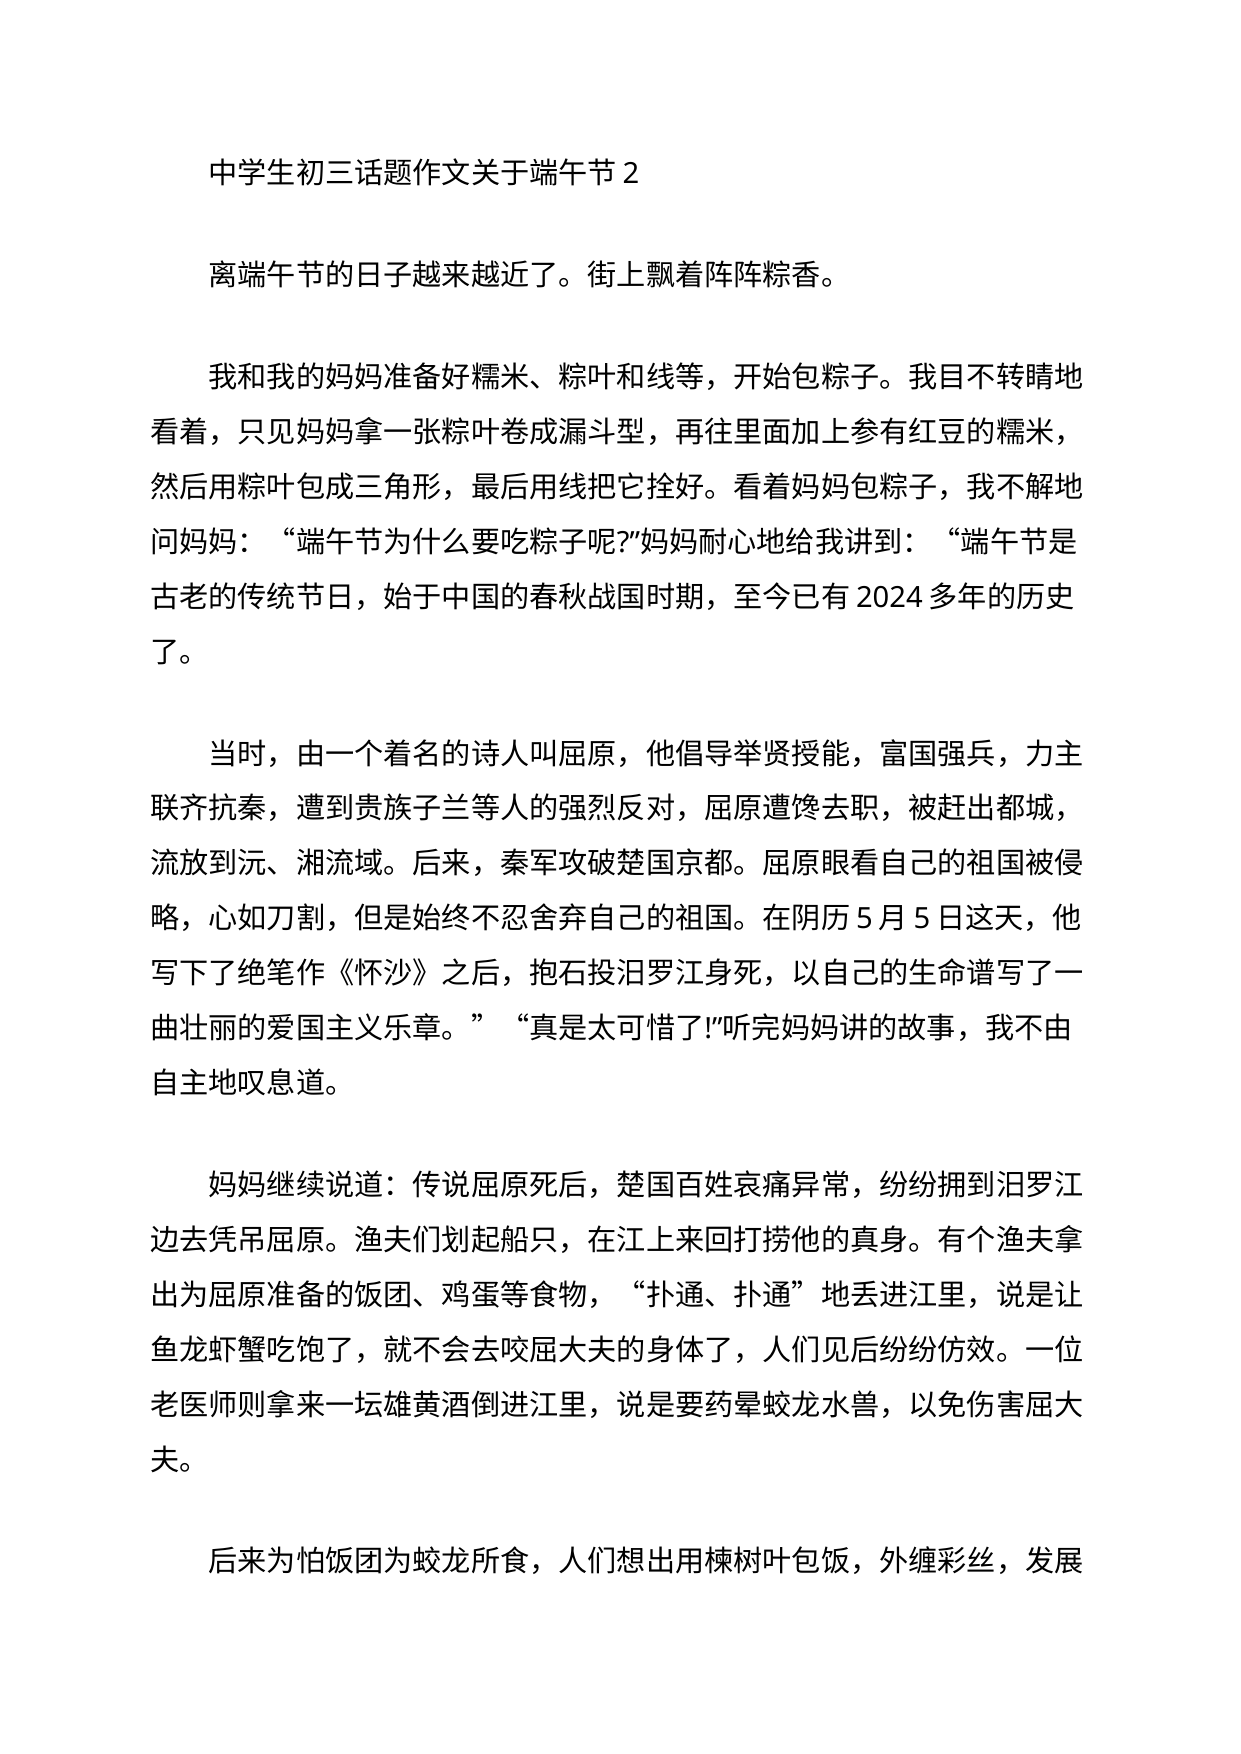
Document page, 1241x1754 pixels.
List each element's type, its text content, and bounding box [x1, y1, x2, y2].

text 我和我的妈妈准备好糯米、粽叶和线等，开始包粽子。我目不转睛地看着，只见妈妈拿一张粽叶卷成漏斗型，再往里面加上参有红豆的糯米，然后用粽叶包成三角形，最后用线把它拴好。看着妈妈包粽子，我不解地问妈妈：“端午节为什么要吃粽子呢?”妈妈耐心地给我讲到：“端午节是古老的传统节日，始于中国的春秋战国时期，至今已有2024多年的历史了。 [150, 354, 1090, 671]
text 中学生初三话题作文关于端午节2 [150, 150, 1090, 192]
text 离端午节的日子越来越近了。街上飘着阵阵粽香。 [150, 252, 1090, 294]
text 妈妈继续说道：传说屈原死后，楚国百姓哀痛异常，纷纷拥到汨罗江边去凭吊屈原。渔夫们划起船只，在江上来回打捞他的真身。有个渔夫拿出为屈原准备的饭团、鸡蛋等食物，“扑通、扑通”地丢进江里，说是让鱼龙虾蟹吃饱了，就不会去咬屈大夫的身体了，人们见后纷纷仿效。一位老医师则拿来一坛雄黄酒倒进江里，说是要药晕蛟龙水兽，以免伤害屈大夫。 [150, 1162, 1090, 1478]
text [150, 1538, 1090, 1580]
text 当时，由一个着名的诗人叫屈原，他倡导举贤授能，富国强兵，力主联齐抗秦，遭到贵族子兰等人的强烈反对，屈原遭馋去职，被赶出都城，流放到沅、湘流域。后来，秦军攻破楚国京都。屈原眼看自己的祖国被侵略，心如刀割，但是始终不忍舍弃自己的祖国。在阴历5月5日这天，他写下了绝笔作《怀沙》之后，抱石投汨罗江身死，以自己的生命谱写了一曲壮丽的爱国主义乐章。”“真是太可惜了!”听完妈妈讲的故事，我不由自主地叹息道。 [150, 730, 1090, 1102]
